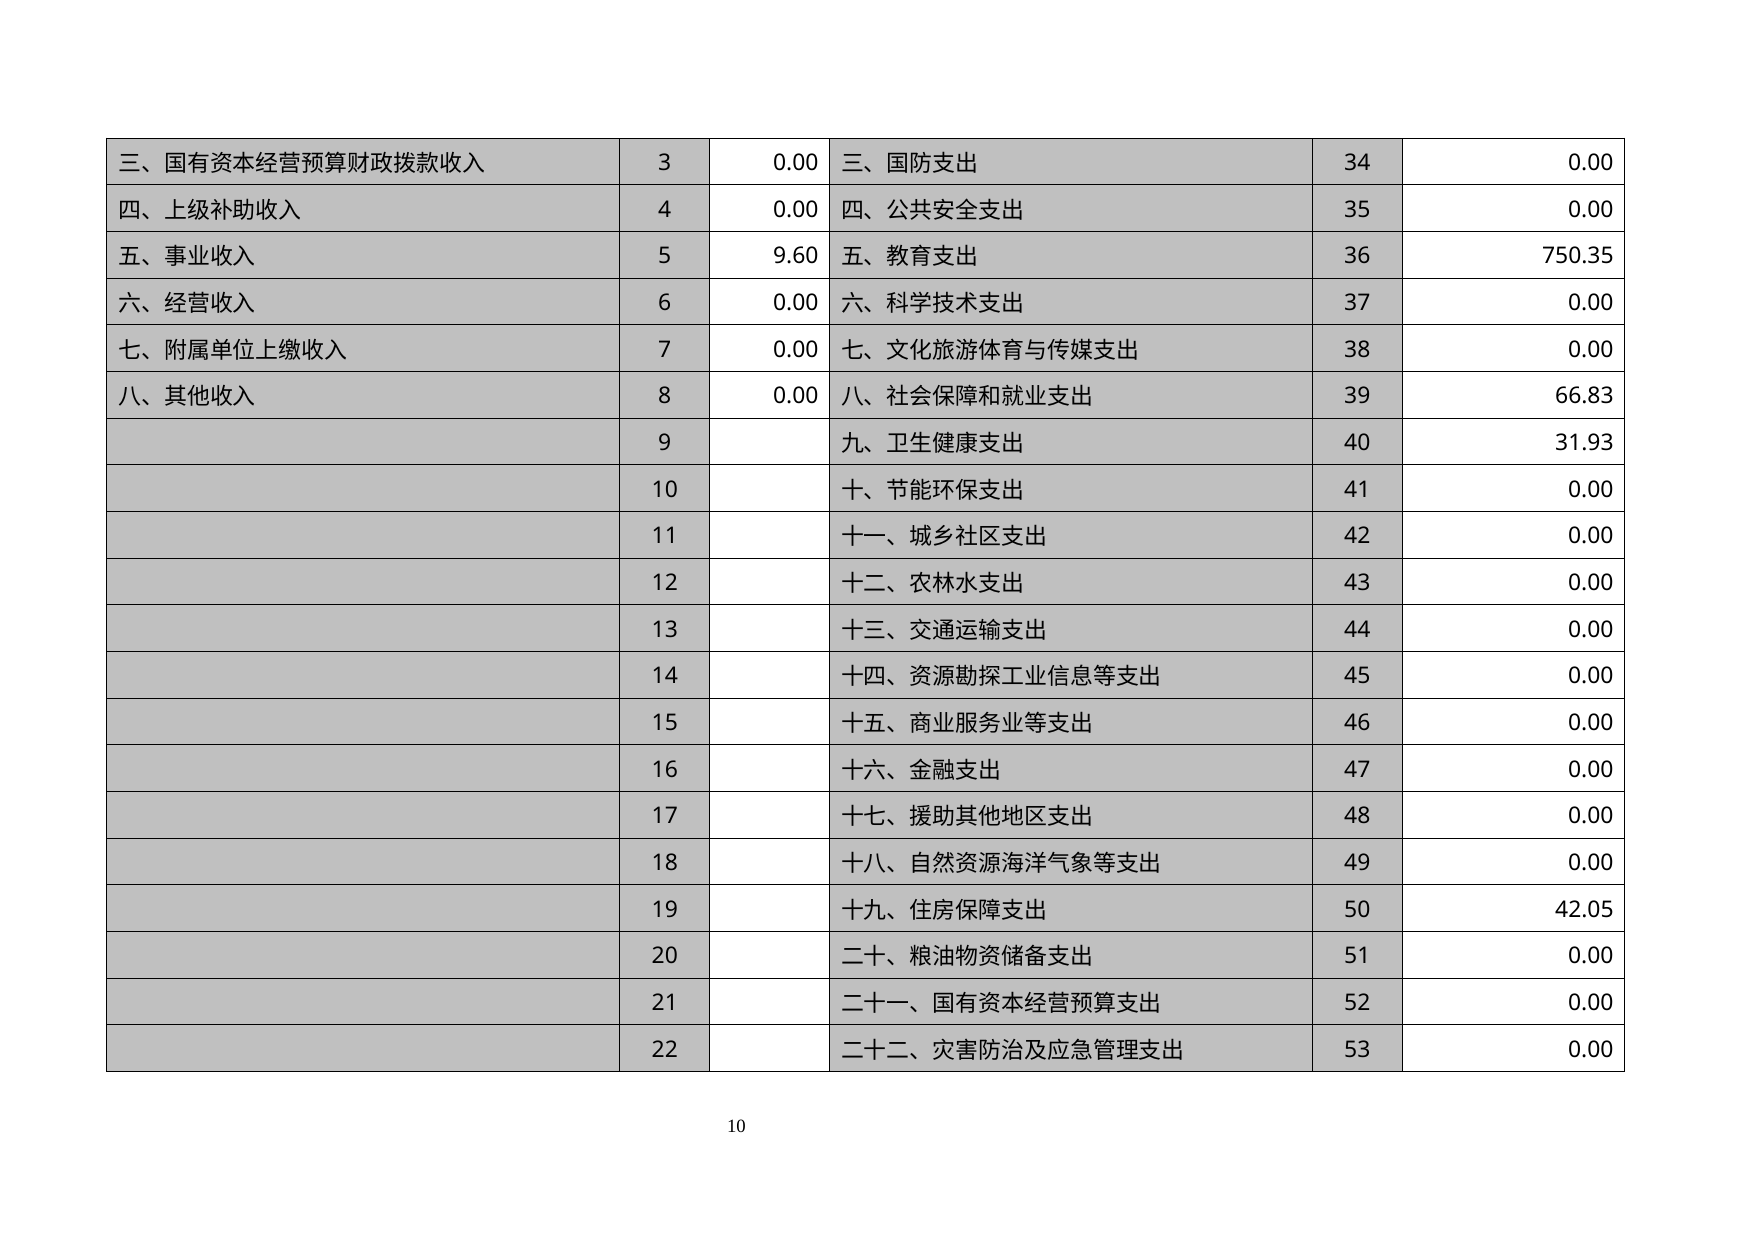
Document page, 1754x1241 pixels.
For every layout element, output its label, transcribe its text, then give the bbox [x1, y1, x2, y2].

table_cell 四、上级补助收入 [107, 185, 619, 231]
table_cell 九、卫生健康支出 [830, 419, 1312, 464]
table_cell 0.00 [1403, 279, 1624, 324]
table_cell 十六、金融支出 [830, 745, 1312, 791]
table_cell 十八、自然资源海洋气象等支出 [830, 839, 1312, 884]
table_cell 十九、住房保障支出 [830, 885, 1312, 931]
table_cell [710, 605, 829, 651]
table_cell 六、科学技术支出 [830, 279, 1312, 324]
table_cell 0.00 [1403, 979, 1624, 1024]
table_cell 十五、商业服务业等支出 [830, 699, 1312, 744]
table_cell 42.05 [1403, 885, 1624, 931]
table_cell 三、国防支出 [830, 139, 1312, 184]
table_cell [710, 979, 829, 1024]
table_cell [107, 652, 619, 698]
table_cell 43 [1313, 559, 1402, 604]
table_cell 7 [620, 325, 709, 371]
table_cell 0.00 [1403, 652, 1624, 698]
table_cell 五、事业收入 [107, 232, 619, 278]
table_cell 二十一、国有资本经营预算支出 [830, 979, 1312, 1024]
table_cell 34 [1313, 139, 1402, 184]
table_cell 21 [620, 979, 709, 1024]
table_cell 0.00 [1403, 559, 1624, 604]
table_cell [710, 839, 829, 884]
table_cell 0.00 [710, 325, 829, 371]
table_cell 二十二、灾害防治及应急管理支出 [830, 1025, 1312, 1071]
table_cell 0.00 [1403, 512, 1624, 558]
table_cell 0.00 [1403, 325, 1624, 371]
table_cell 44 [1313, 605, 1402, 651]
table_cell [710, 885, 829, 931]
table_cell 16 [620, 745, 709, 791]
table_cell [107, 419, 619, 464]
table_cell 十三、交通运输支出 [830, 605, 1312, 651]
table_cell 十二、农林水支出 [830, 559, 1312, 604]
table_cell 46 [1313, 699, 1402, 744]
table_cell 5 [620, 232, 709, 278]
table_cell 14 [620, 652, 709, 698]
table_cell 0.00 [710, 372, 829, 418]
table_cell [107, 1025, 619, 1071]
table_cell 35 [1313, 185, 1402, 231]
table_cell [710, 932, 829, 978]
table_cell 0.00 [1403, 745, 1624, 791]
table_cell 22 [620, 1025, 709, 1071]
table_cell 0.00 [1403, 699, 1624, 744]
table_cell 36 [1313, 232, 1402, 278]
table_cell 3 [620, 139, 709, 184]
table_cell 11 [620, 512, 709, 558]
table_cell 17 [620, 792, 709, 838]
table_cell 31.93 [1403, 419, 1624, 464]
table_cell 0.00 [1403, 605, 1624, 651]
table_cell 12 [620, 559, 709, 604]
table_cell 0.00 [1403, 185, 1624, 231]
table_cell 53 [1313, 1025, 1402, 1071]
table_cell 13 [620, 605, 709, 651]
table_cell 37 [1313, 279, 1402, 324]
table_cell 19 [620, 885, 709, 931]
table_cell 47 [1313, 745, 1402, 791]
table_cell 8 [620, 372, 709, 418]
table_cell 三、国有资本经营预算财政拨款收入 [107, 139, 619, 184]
table_cell 五、教育支出 [830, 232, 1312, 278]
table_cell 0.00 [1403, 1025, 1624, 1071]
table_cell 9 [620, 419, 709, 464]
table_cell [107, 699, 619, 744]
table_cell [107, 839, 619, 884]
table_cell [107, 979, 619, 1024]
table_cell 0.00 [710, 139, 829, 184]
table_cell [107, 512, 619, 558]
table_cell 十、节能环保支出 [830, 465, 1312, 511]
table_cell [710, 465, 829, 511]
table_cell 750.35 [1403, 232, 1624, 278]
table_cell [107, 745, 619, 791]
table_cell 四、公共安全支出 [830, 185, 1312, 231]
table_cell 十四、资源勘探工业信息等支出 [830, 652, 1312, 698]
table_cell [107, 792, 619, 838]
table_cell 66.83 [1403, 372, 1624, 418]
table_cell 42 [1313, 512, 1402, 558]
table_cell 48 [1313, 792, 1402, 838]
table_cell 51 [1313, 932, 1402, 978]
table_cell [710, 1025, 829, 1071]
table_cell 0.00 [1403, 932, 1624, 978]
table_cell [710, 745, 829, 791]
table_cell 15 [620, 699, 709, 744]
table_cell 七、文化旅游体育与传媒支出 [830, 325, 1312, 371]
table_cell 6 [620, 279, 709, 324]
table_cell 八、社会保障和就业支出 [830, 372, 1312, 418]
table_cell [107, 932, 619, 978]
table_cell 0.00 [710, 279, 829, 324]
table_cell 0.00 [710, 185, 829, 231]
table_cell [710, 699, 829, 744]
table_cell 38 [1313, 325, 1402, 371]
table_cell 52 [1313, 979, 1402, 1024]
table_cell 八、其他收入 [107, 372, 619, 418]
table_cell 20 [620, 932, 709, 978]
table_cell 39 [1313, 372, 1402, 418]
table_cell [107, 605, 619, 651]
table_cell 9.60 [710, 232, 829, 278]
table_cell 40 [1313, 419, 1402, 464]
table_cell [107, 559, 619, 604]
table_cell 4 [620, 185, 709, 231]
table_cell 二十、粮油物资储备支出 [830, 932, 1312, 978]
table_cell 18 [620, 839, 709, 884]
table_cell [107, 885, 619, 931]
table_cell [710, 419, 829, 464]
table_cell 0.00 [1403, 139, 1624, 184]
table_cell 七、附属单位上缴收入 [107, 325, 619, 371]
table_cell 十一、城乡社区支出 [830, 512, 1312, 558]
table_cell 50 [1313, 885, 1402, 931]
table_cell [710, 559, 829, 604]
table_cell [710, 792, 829, 838]
table_cell 0.00 [1403, 839, 1624, 884]
table_cell 45 [1313, 652, 1402, 698]
table_cell [710, 512, 829, 558]
table_cell 41 [1313, 465, 1402, 511]
table_cell [107, 465, 619, 511]
table_cell 六、经营收入 [107, 279, 619, 324]
table_cell 0.00 [1403, 465, 1624, 511]
table_cell 49 [1313, 839, 1402, 884]
table_cell [710, 652, 829, 698]
table_cell 0.00 [1403, 792, 1624, 838]
table_cell 十七、援助其他地区支出 [830, 792, 1312, 838]
table_cell 10 [620, 465, 709, 511]
